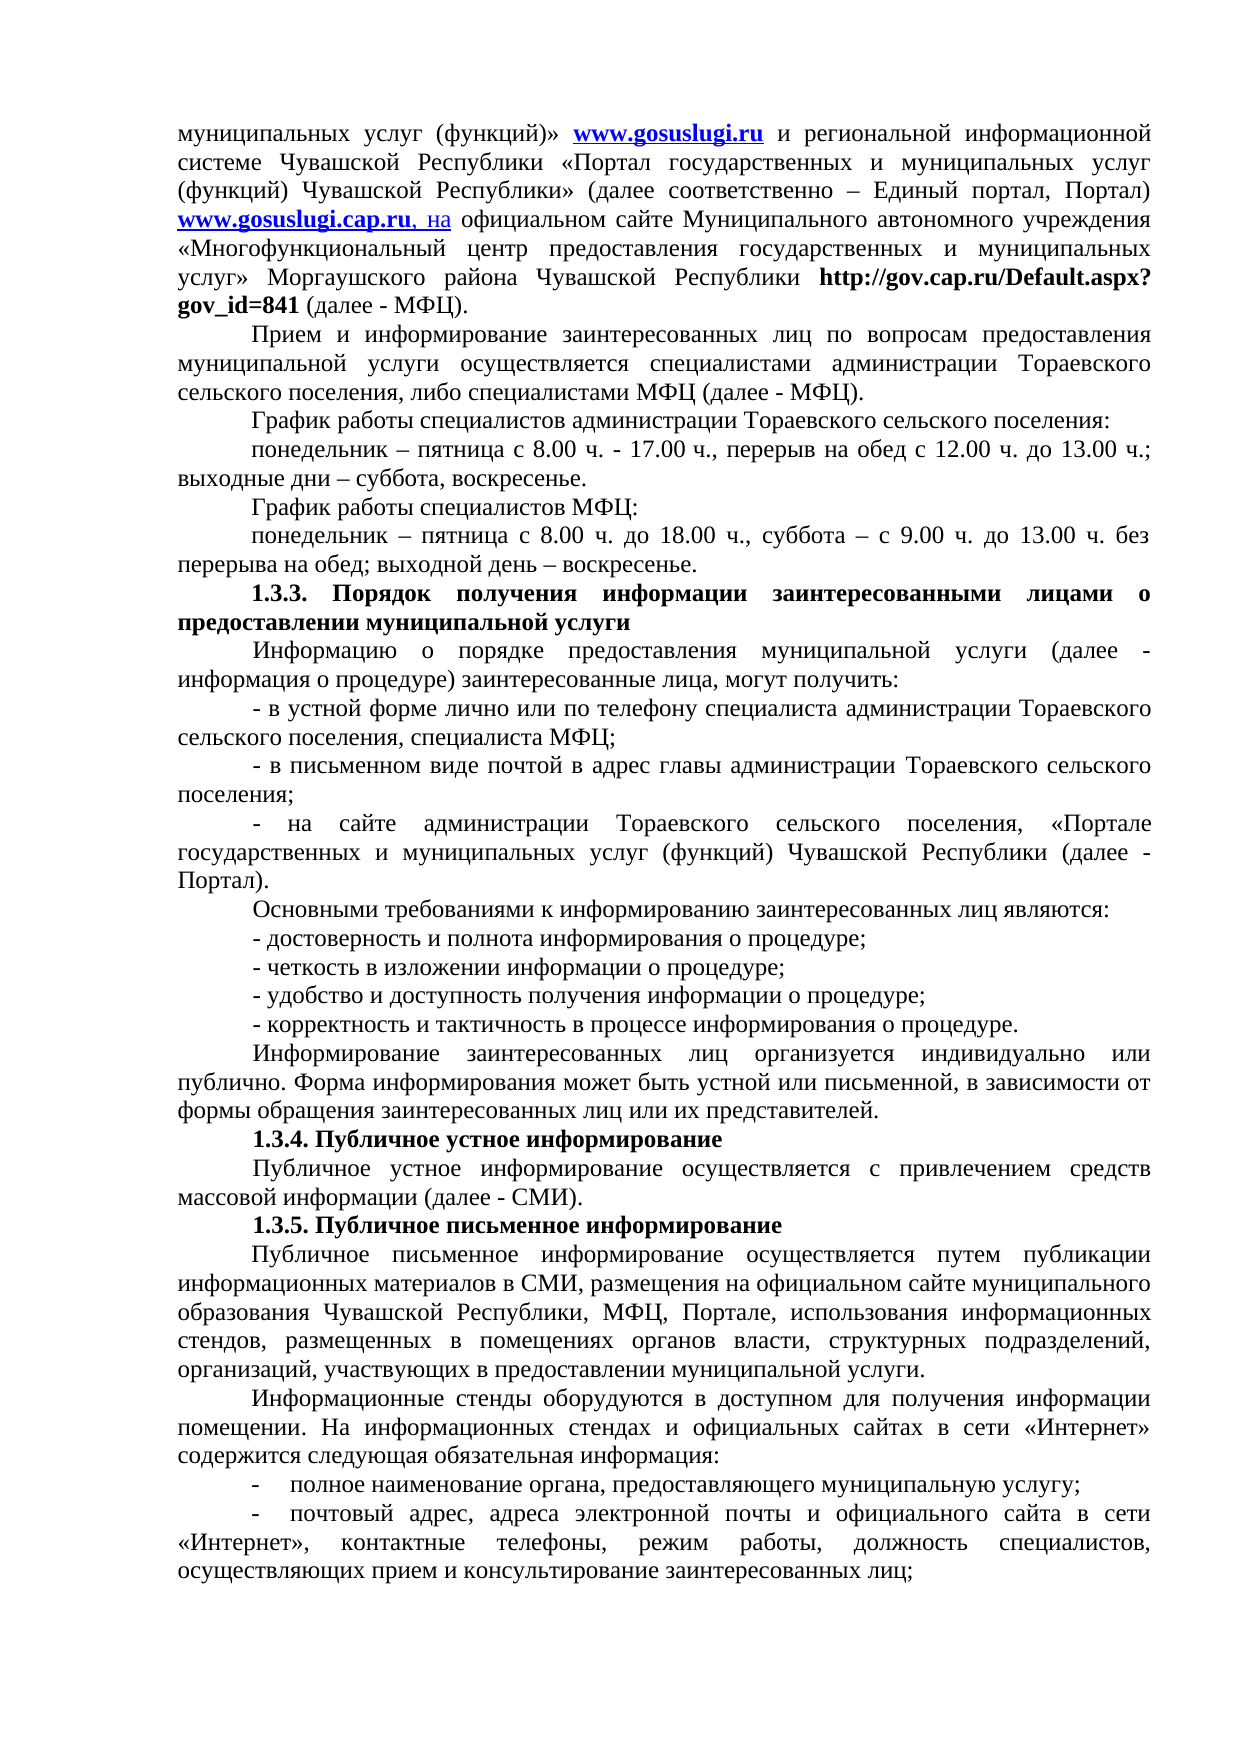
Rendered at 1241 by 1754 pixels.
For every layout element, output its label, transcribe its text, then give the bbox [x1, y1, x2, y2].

text Информацию о порядке предоставления муниципальной услуги (далее - информация о процедуре) заинтересованные лица, могут получить: [177, 636, 1152, 693]
text - корректность и тактичность в процессе информирования о процедуре. [177, 1009, 1152, 1038]
text Информационные стенды оборудуются в доступном для получения информации помещении. На информационных стендах и официальных сайтах в сети «Интернет» содержится следующая обязательная информация: [177, 1383, 1152, 1469]
text Основными требованиями к информированию заинтересованных лиц являются: [177, 894, 1152, 923]
text - в устной форме лично или по телефону специалиста администрации Тораевского сельского поселения, специалиста МФЦ; [177, 693, 1152, 751]
text Публичное устное информирование осуществляется с привлечением средств массовой информации (далее - СМИ). [177, 1153, 1152, 1211]
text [177, 118, 1152, 319]
list полное наименование органа, предоставляющего муниципальную услугу; [177, 1469, 1152, 1498]
text - удобство и доступность получения информации о процедуре; [177, 981, 1152, 1009]
text Публичное письменное информирование осуществляется путем публикации информационных материалов в СМИ, размещения на официальном сайте муниципального образования Чувашской Республики, МФЦ, Портале, использования информационных стендов, размещенных в помещениях органов власти, структурных подразделений, организаций, участвующих в предоставлении муниципальной услуги. [177, 1239, 1152, 1383]
text - в письменном виде почтой в адрес главы администрации Тораевского сельского поселения; [177, 751, 1152, 808]
text График работы специалистов МФЦ: [177, 492, 1152, 521]
text - четкость в изложении информации о процедуре; [177, 952, 1152, 981]
text Информирование заинтересованных лиц организуется индивидуально или публично. Форма информирования может быть устной или письменной, в зависимости от формы обращения заинтересованных лиц или их представителей. [177, 1038, 1152, 1124]
text 1.3.5. Публичное письменное информирование [177, 1211, 1152, 1239]
text понедельник – пятница с 8.00 ч. - 17.00 ч., перерыв на обед с 12.00 ч. до 13.00 ч.; выходные дни – суббота, воскресенье. [177, 434, 1152, 492]
text Прием и информирование заинтересованных лиц по вопросам предоставления муниципальной услуги осуществляется специалистами администрации Тораевского сельского поселения, либо специалистами МФЦ (далее - МФЦ). [177, 319, 1152, 406]
text 1.3.4. Публичное устное информирование [177, 1124, 1152, 1153]
text - на сайте администрации Тораевского сельского поселения, «Портале государственных и муниципальных услуг (функций) Чувашской Республики (далее - Портал). [177, 808, 1152, 894]
text График работы специалистов администрации Тораевского сельского поселения: [177, 406, 1152, 434]
text - достоверность и полнота информирования о процедуре; [177, 923, 1152, 952]
text 1.3.3. Порядок получения информации заинтересованными лицами о предоставлении муниципальной услуги [177, 578, 1152, 636]
list почтовый адрес, адреса электронной почты и официального сайта в сети «Интернет», контактные телефоны, режим работы, должность специалистов, осуществляющих прием и консультирование заинтересованных лиц; [177, 1498, 1152, 1584]
text понедельник – пятница с 8.00 ч. до 18.00 ч., суббота – с 9.00 ч. до 13.00 ч. без перерыва на обед; выходной день – воскресенье. [177, 521, 1152, 578]
